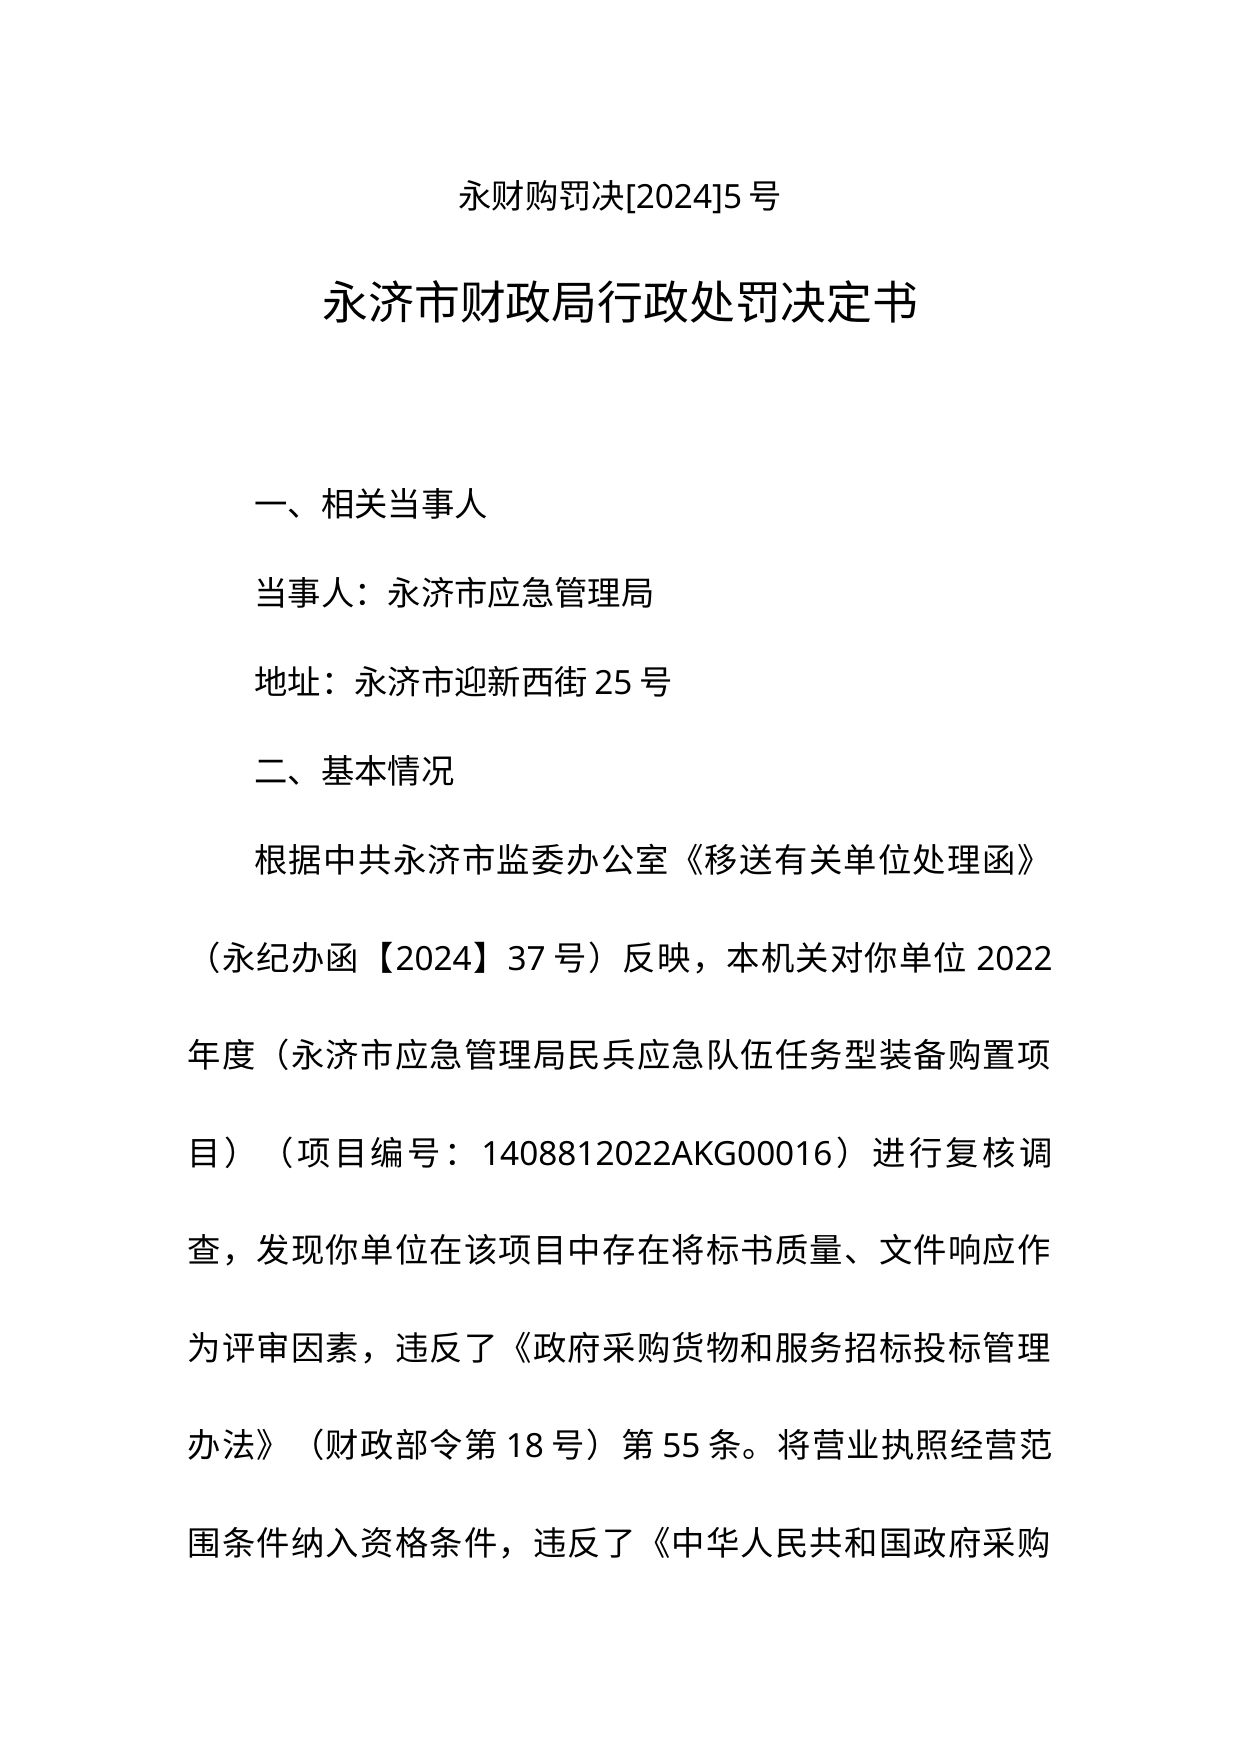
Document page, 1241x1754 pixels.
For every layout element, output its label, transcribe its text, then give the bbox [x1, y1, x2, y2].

text 当事人：永济市应急管理局 [187, 558, 1053, 623]
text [187, 826, 1053, 1573]
text 地址：永济市迎新西街25号 [187, 648, 1053, 713]
text 一、相关当事人 [187, 469, 1053, 534]
text 二、基本情况 [187, 737, 1053, 802]
text 永财购罚决[2024]5号 [187, 162, 1053, 227]
text 永济市财政局行政处罚决定书 [187, 251, 1053, 349]
